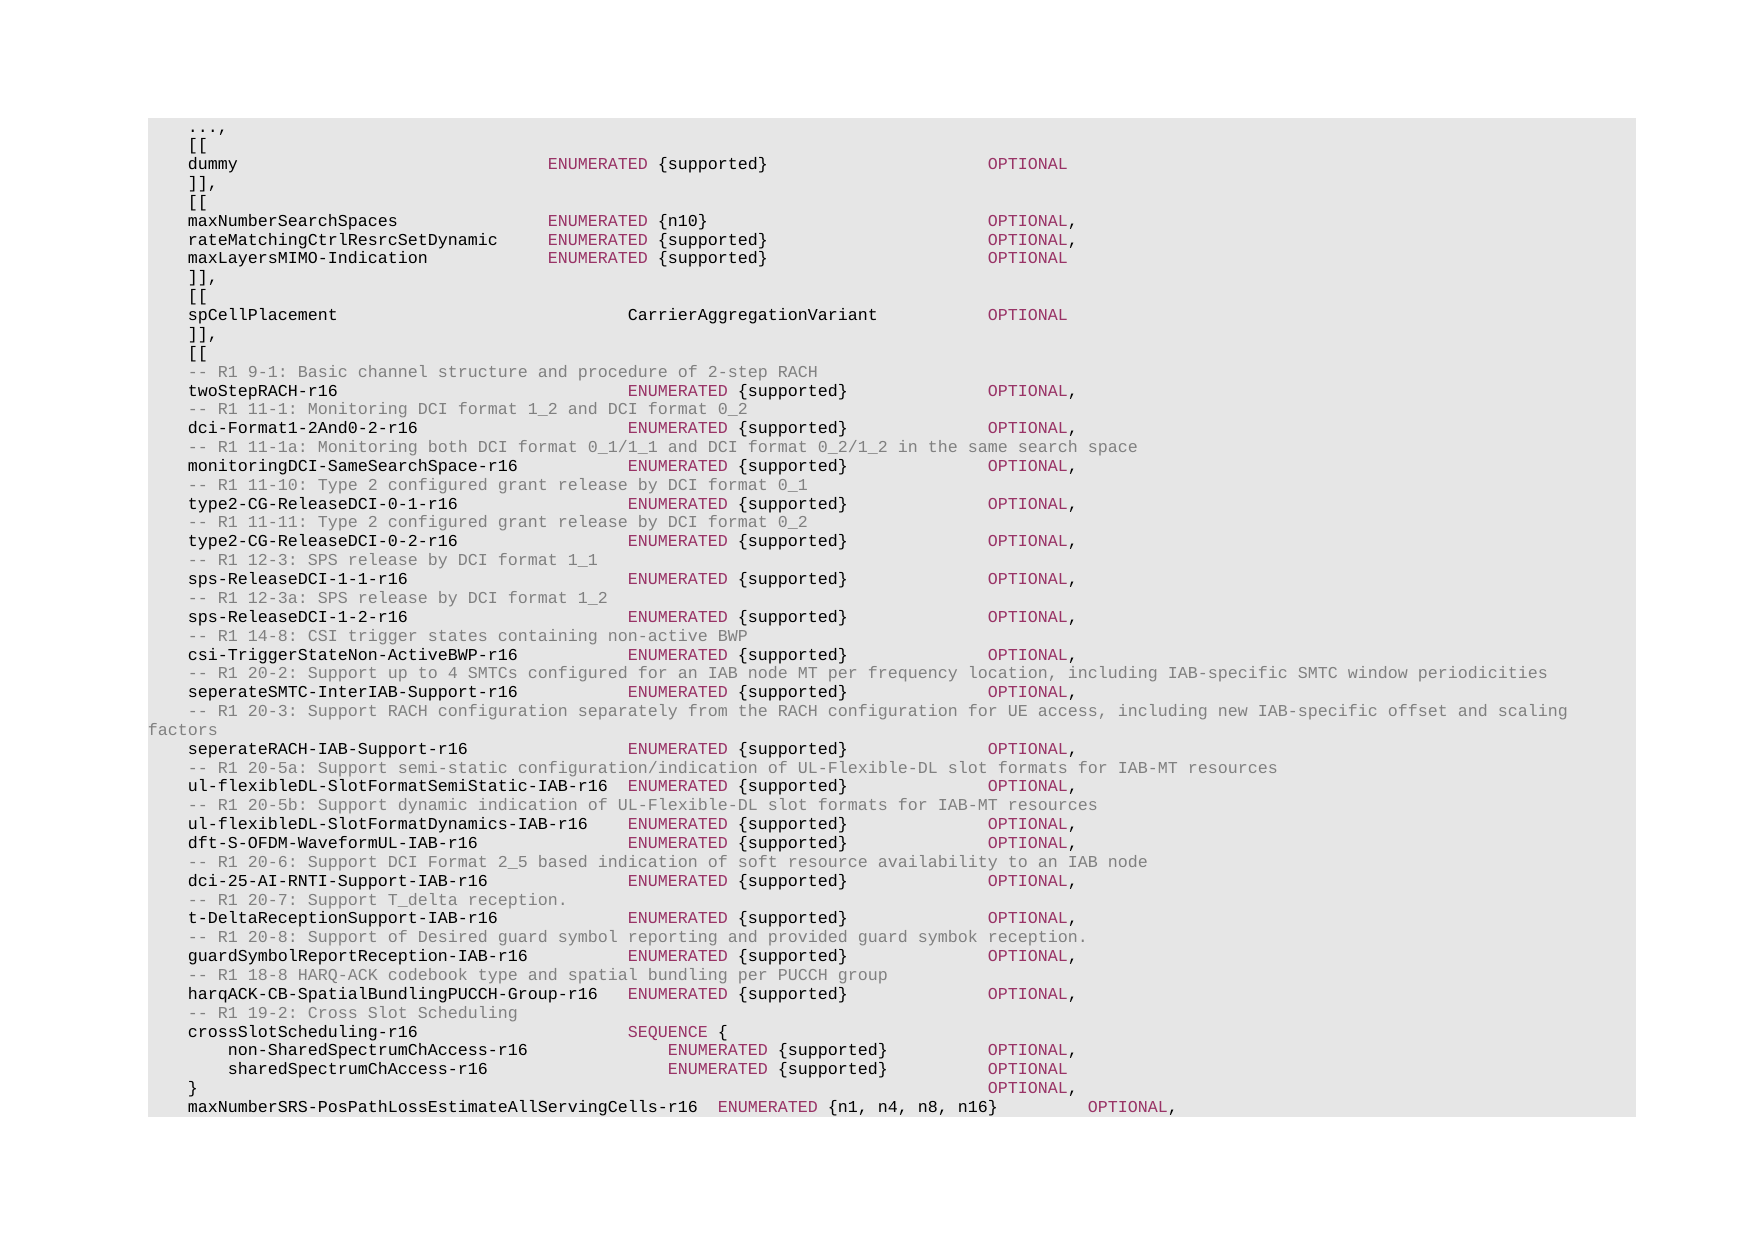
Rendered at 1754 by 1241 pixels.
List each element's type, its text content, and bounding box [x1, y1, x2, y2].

text -- R1 12-3: SPS release by DCI format 1_1 [148, 552, 1636, 571]
text [[ [148, 193, 1636, 212]
text maxLayersMIMO-Indication ENUMERATED {supported} OPTIONAL [148, 250, 1636, 269]
text -- R1 11-11: Type 2 configured grant release by DCI format 0_2 [148, 514, 1636, 533]
text -- R1 14-8: CSI trigger states containing non-active BWP [148, 627, 1636, 646]
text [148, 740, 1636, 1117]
text [[ [148, 344, 1636, 363]
text -- R1 11-1a: Monitoring both DCI format 0_1/1_1 and DCI format 0_2/1_2 in the same search space [148, 439, 1636, 457]
text rateMatchingCtrlResrcSetDynamic ENUMERATED {supported} OPTIONAL, [148, 231, 1636, 250]
text ..., [148, 118, 1636, 137]
text type2-CG-ReleaseDCI-0-1-r16 ENUMERATED {supported} OPTIONAL, [148, 495, 1636, 514]
text maxNumberSearchSpaces ENUMERATED {n10} OPTIONAL, [148, 212, 1636, 231]
text type2-CG-ReleaseDCI-0-2-r16 ENUMERATED {supported} OPTIONAL, [148, 533, 1636, 552]
text -- R1 20-3: Support RACH configuration separately from the RACH configuration for UE access, including new IAB-specific offset and scaling factors [148, 703, 1636, 740]
text twoStepRACH-r16 ENUMERATED {supported} OPTIONAL, [148, 382, 1636, 401]
text [[ [148, 288, 1636, 307]
text csi-TriggerStateNon-ActiveBWP-r16 ENUMERATED {supported} OPTIONAL, [148, 646, 1636, 665]
text -- R1 11-1: Monitoring DCI format 1_2 and DCI format 0_2 [148, 401, 1636, 420]
text -- R1 11-10: Type 2 configured grant release by DCI format 0_1 [148, 476, 1636, 495]
text ]], [148, 269, 1636, 288]
text ]], [148, 175, 1636, 193]
text [[ [148, 137, 1636, 156]
text monitoringDCI-SameSearchSpace-r16 ENUMERATED {supported} OPTIONAL, [148, 457, 1636, 476]
text ]], [148, 326, 1636, 344]
text -- R1 20-2: Support up to 4 SMTCs configured for an IAB node MT per frequency location, including IAB-specific SMTC window periodicities [148, 665, 1636, 684]
text seperateSMTC-InterIAB-Support-r16 ENUMERATED {supported} OPTIONAL, [148, 684, 1636, 703]
text sps-ReleaseDCI-1-1-r16 ENUMERATED {supported} OPTIONAL, [148, 571, 1636, 589]
text spCellPlacement CarrierAggregationVariant OPTIONAL [148, 307, 1636, 326]
text -- R1 9-1: Basic channel structure and procedure of 2-step RACH [148, 363, 1636, 382]
text -- R1 12-3a: SPS release by DCI format 1_2 [148, 589, 1636, 608]
text sps-ReleaseDCI-1-2-r16 ENUMERATED {supported} OPTIONAL, [148, 608, 1636, 627]
text dci-Format1-2And0-2-r16 ENUMERATED {supported} OPTIONAL, [148, 420, 1636, 439]
text dummy ENUMERATED {supported} OPTIONAL [148, 156, 1636, 175]
